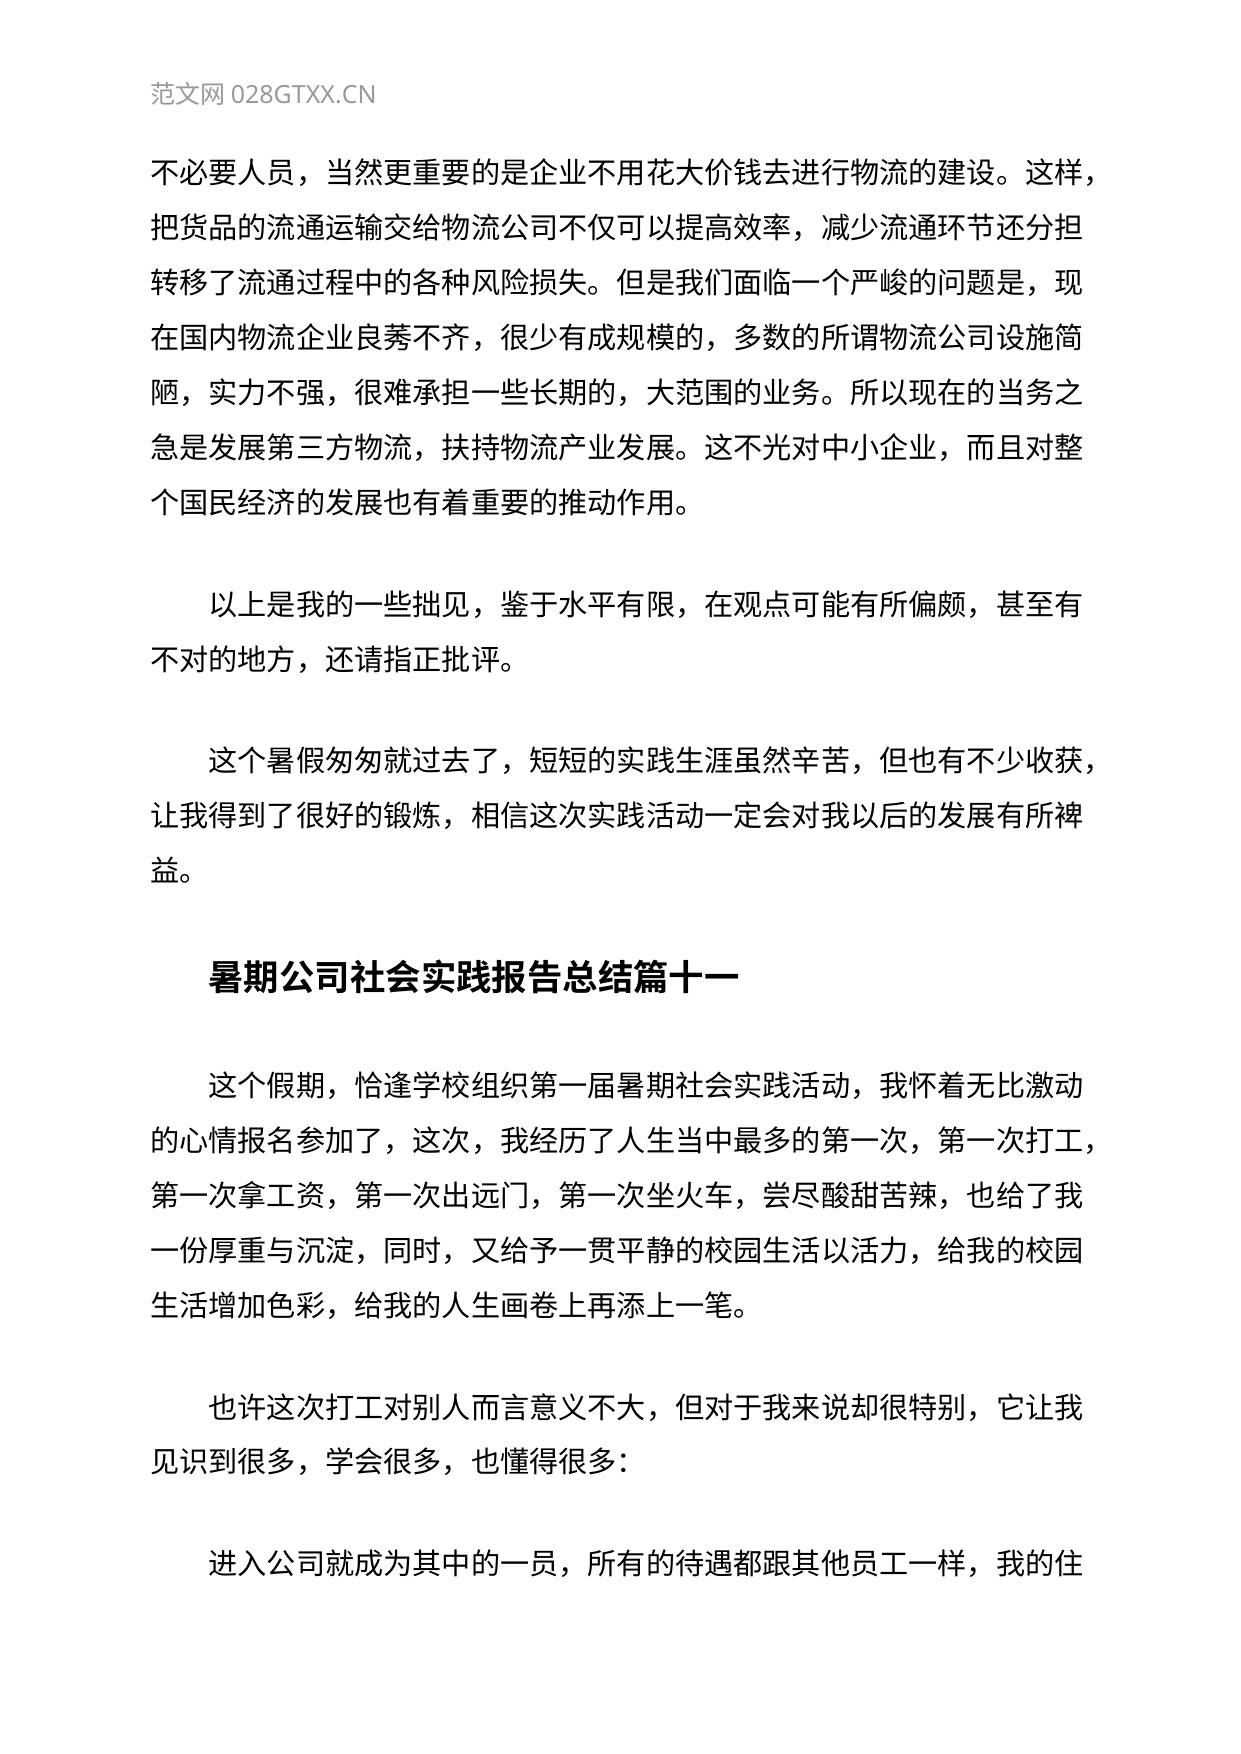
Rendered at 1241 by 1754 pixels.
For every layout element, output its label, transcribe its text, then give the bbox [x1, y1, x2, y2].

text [150, 1541, 1090, 1583]
text 以上是我的一些拙见，鉴于水平有限，在观点可能有所偏颇，甚至有不对的地方，还请指正批评。 [150, 581, 1090, 678]
text 暑期公司社会实践报告总结篇十一 [150, 949, 1090, 1001]
text 也许这次打工对别人而言意义不大，但对于我来说却很特别，它让我见识到很多，学会很多，也懂得很多： [150, 1384, 1090, 1481]
text 这个假期，恰逢学校组织第一届暑期社会实践活动，我怀着无比激动的心情报名参加了，这次，我经历了人生当中最多的第一次，第一次打工，第一次拿工资，第一次出远门，第一次坐火车，尝尽酸甜苦辣，也给了我一份厚重与沉淀，同时，又给予一贯平静的校园生活以活力，给我的校园生活增加色彩，给我的人生画卷上再添上一笔。 [150, 1063, 1090, 1325]
text 这个暑假匆匆就过去了，短短的实践生涯虽然辛苦，但也有不少收获，让我得到了很好的锻炼，相信这次实践活动一定会对我以后的发展有所裨益。 [150, 738, 1090, 890]
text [150, 150, 1090, 522]
